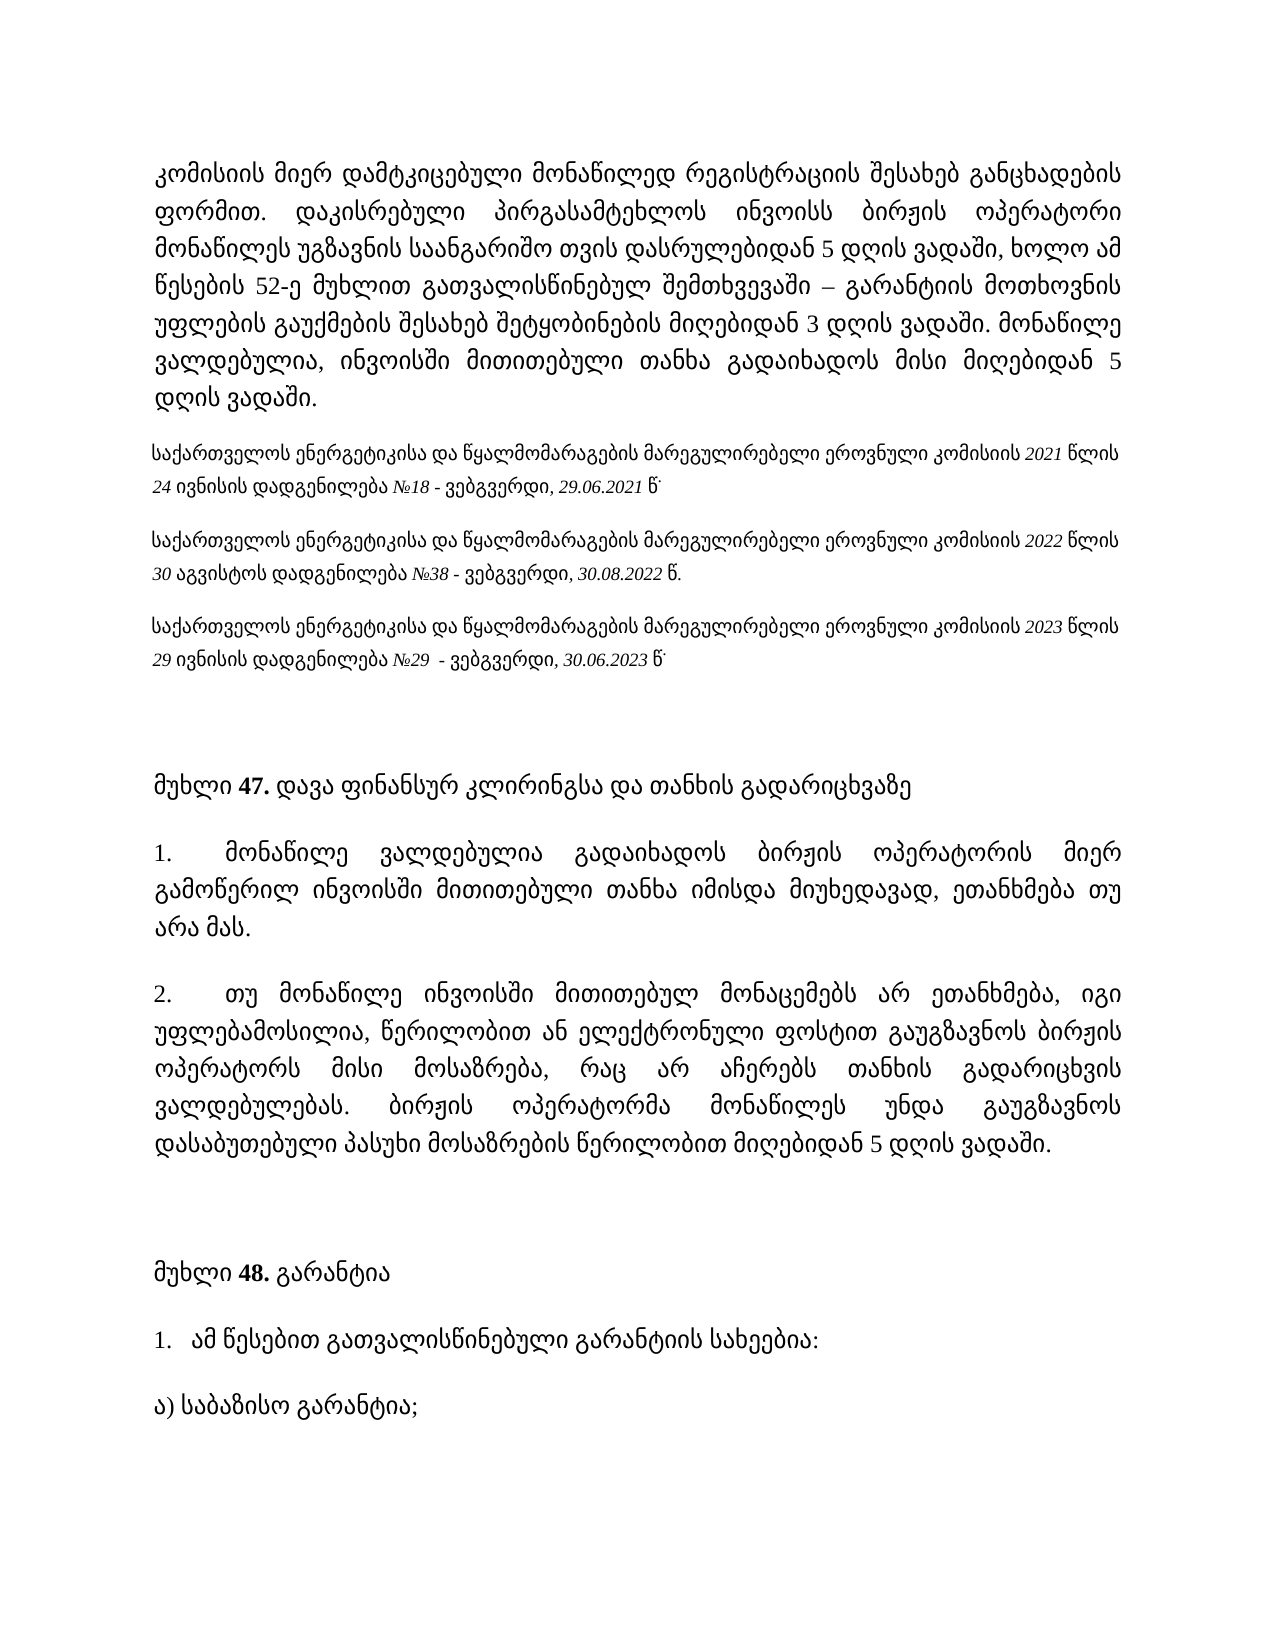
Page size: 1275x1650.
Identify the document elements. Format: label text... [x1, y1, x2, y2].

text მუხლი 47. დავა ფინანსურ კლირინგსა და თანხის გადარიცხვაზე [153, 768, 1122, 802]
text ა) საბაზისო გარანტია; [153, 1388, 1122, 1422]
text საქართველოს ენერგეტიკისა და წყალმომარაგების მარეგულირებელი ეროვნული კომისიის 2023 წლის 29 ივნისის დადგენილება №29 - ვებგვერდი, 30.06.2023 წ. [151, 612, 1126, 673]
text საქართველოს ენერგეტიკისა და წყალმომარაგების მარეგულირებელი ეროვნული კომისიის 2022 წლის 30 აგვისტოს დადგენილება №38 - ვებგვერდი, 30.08.2022 წ. [151, 526, 1126, 586]
text მუხლი 48. გარანტია [153, 1255, 1122, 1289]
list ამ წესებით გათვალისწინებული გარანტიის სახეებია: [153, 1321, 1122, 1355]
list თუ მონაწილე ინვოისში მითითებულ მონაცემებს არ ეთანხმება, იგი უფლებამოსილია, წერილობით ან ელექტრონული ფოსტით გაუგზავნოს ბირჟის ოპერატორს მისი მოსაზრება, რაც არ აჩერებს თანხის გადარიცხვის ვალდებულებას. ბირჟის ოპერატორმა მონაწილეს უნდა გაუგზავნოს დასაბუთებული პასუხი მოსაზრების წერილობით მიღებიდან 5 დღის ვადაში. [153, 976, 1122, 1159]
list მონაწილე ვალდებულია გადაიხადოს ბირჟის ოპერატორის მიერ გამოწერილ ინვოისში მითითებული თანხა იმისდა მიუხედავად, ეთანხმება თუ არა მას. [153, 834, 1122, 943]
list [153, 156, 1122, 414]
text საქართველოს ენერგეტიკისა და წყალმომარაგების მარეგულირებელი ეროვნული კომისიის 2021 წლის 24 ივნისის დადგენილება №18 - ვებგვერდი, 29.06.2021 წ. [151, 439, 1126, 500]
